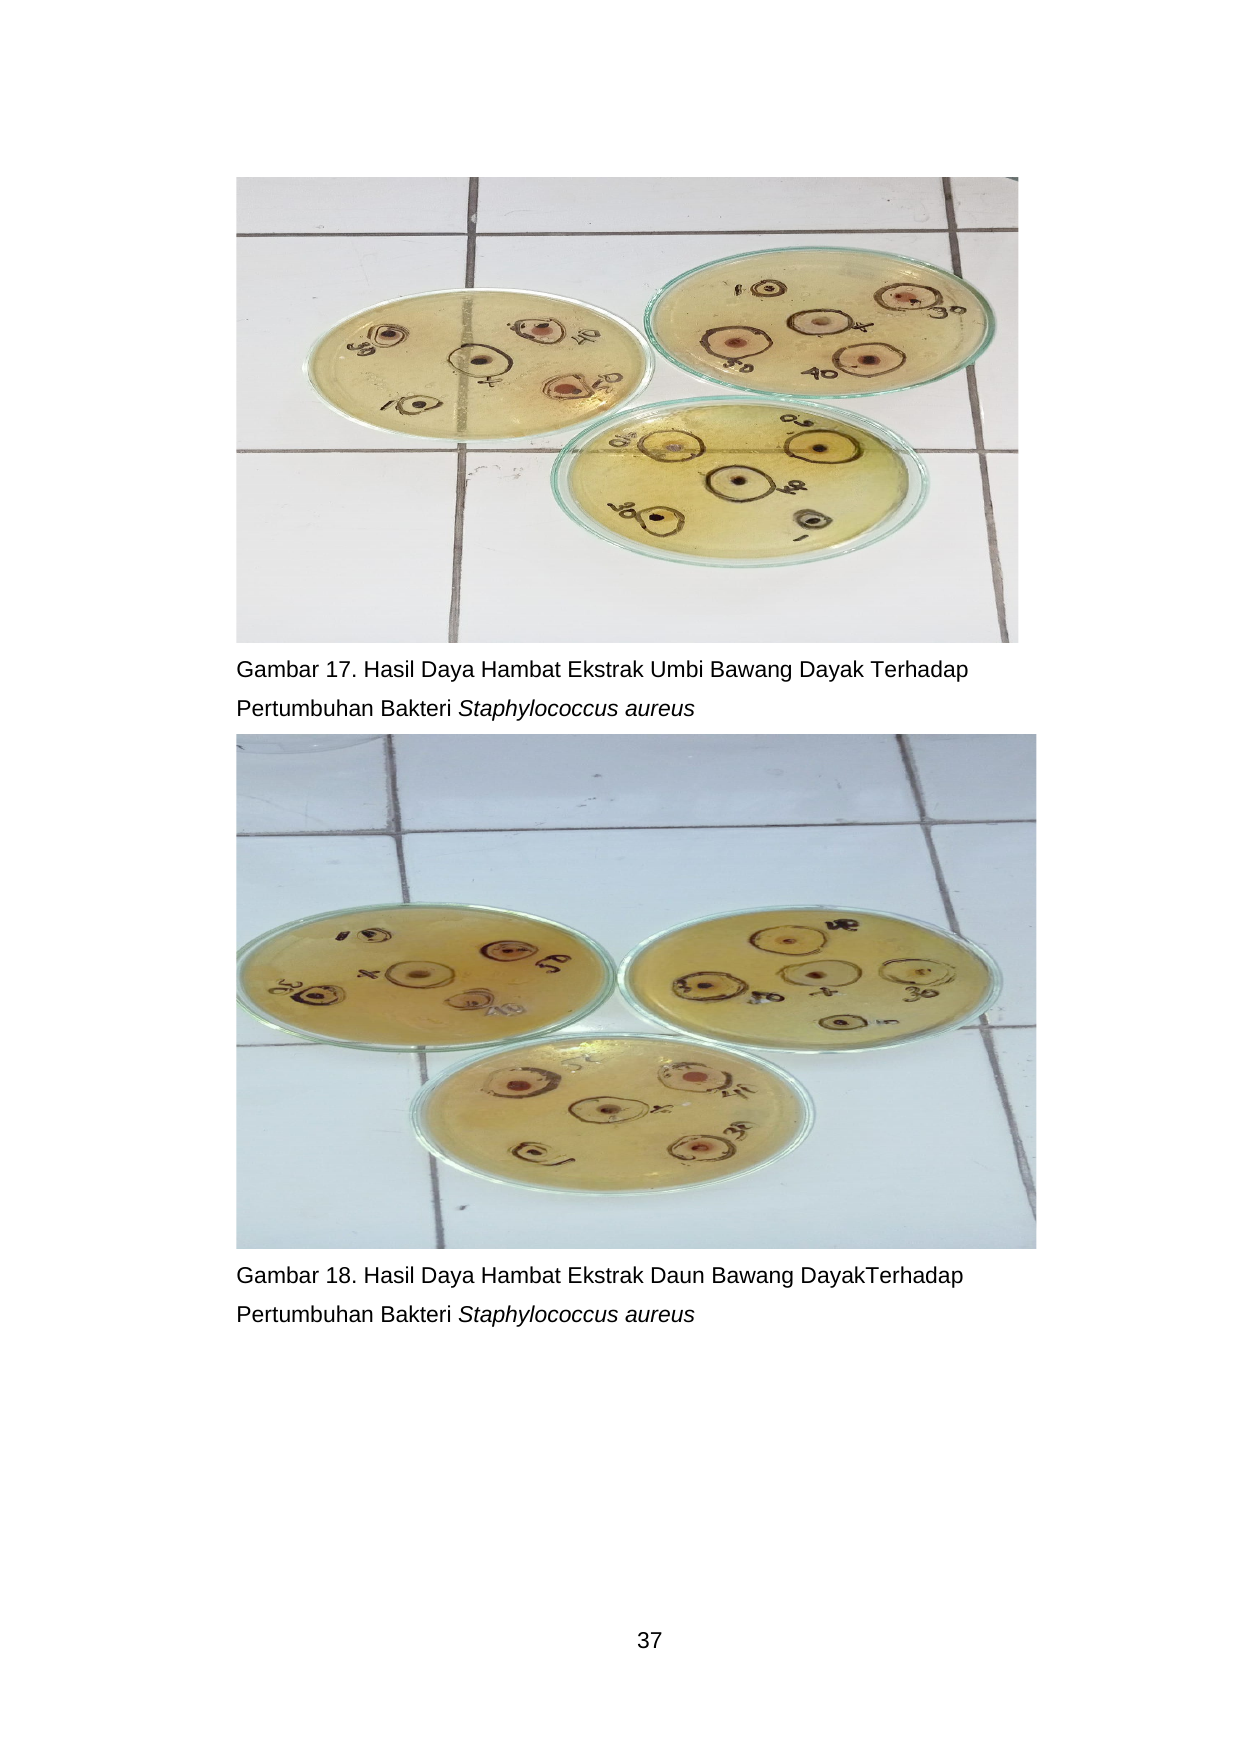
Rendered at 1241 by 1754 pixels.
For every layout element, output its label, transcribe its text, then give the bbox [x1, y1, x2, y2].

list Gambar 18. Hasil Daya Hambat Ekstrak Daun Bawang DayakTerhadap Pertumbuhan Bakteri Staphylococcus aureus [236, 1262, 1063, 1327]
list Gambar 17. Hasil Daya Hambat Ekstrak Umbi Bawang Dayak Terhadap Pertumbuhan Bakteri Staphylococcus aureus [236, 656, 1063, 721]
picture [236, 177, 1019, 643]
picture [236, 734, 1037, 1249]
